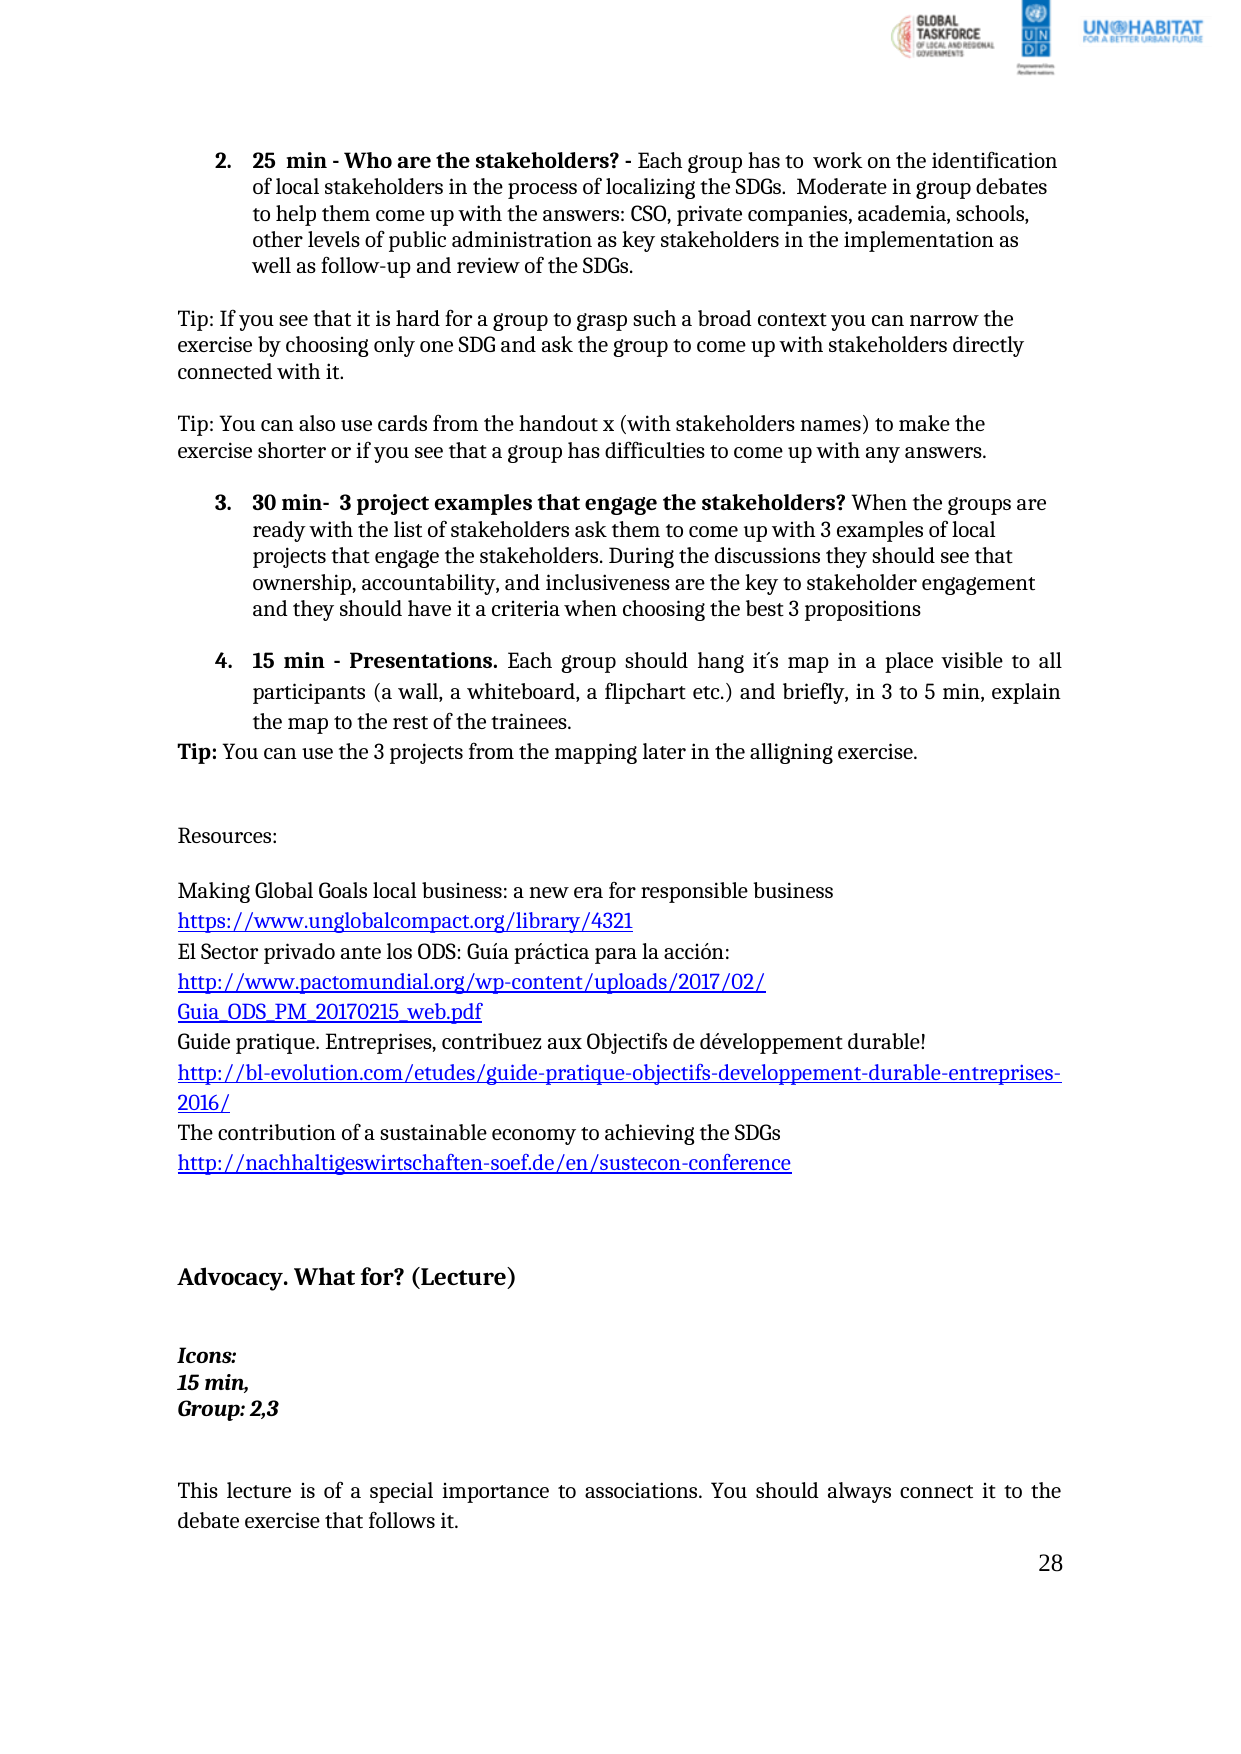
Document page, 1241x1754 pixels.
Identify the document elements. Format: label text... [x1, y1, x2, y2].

text Icons: [177, 1343, 1063, 1370]
list 15 min - Presentations. Each group should hang it´s map in a place visible to all participants (a wall, a whiteboard, a flipchart etc.) and briefly, in 3 to 5 min, explain the map to the rest of the trainees. [215, 648, 1063, 735]
text http://bl-evolution.com/etudes/guide-pratique-objectifs-developpement-durable-entreprises-2016/ [177, 1059, 1063, 1116]
text Tip: If you see that it is hard for a group to grasp such a broad context you can narrow the exercise by choosing only one SDG and ask the group to come up with stakeholders directly connected with it. [177, 306, 1063, 385]
text The contribution of a sustainable economy to achieving the SDGs [177, 1120, 1063, 1146]
text Group: 2,3 [177, 1396, 1063, 1422]
text Making Global Goals local business: a new era for responsible business [177, 878, 1063, 904]
text https://www.unglobalcompact.org/library/4321 [177, 908, 1063, 935]
subtitle Advocacy. What for? (Lecture) [177, 1263, 1063, 1292]
list 30 min- 3 project examples that engage the stakeholders? When the groups are ready with the list of stakeholders ask them to come up with 3 examples of local projects that engage the stakeholders. During the discussions they should see that ownership, accountability, and inclusiveness are the key to stakeholder engagement and they should have it a criteria when choosing the best 3 propositions [215, 490, 1063, 622]
text This lecture is of a special importance to associations. You should always connect it to the debate exercise that follows it. [177, 1478, 1063, 1534]
text Tip: You can also use cards from the handout x (with stakeholders names) to make the exercise shorter or if you see that a group has difficulties to come up with any answers. [177, 411, 1063, 464]
text http://www.pactomundial.org/wp-content/uploads/2017/02/Guia_ODS_PM_20170215_web.pdf [177, 969, 1063, 1025]
picture [890, 0, 1212, 76]
text Guide pratique. Entreprises, contribuez aux Objectifs de développement durable! [177, 1029, 1063, 1056]
text http://nachhaltigeswirtschaften-soef.de/en/sustecon-conference [177, 1150, 1063, 1176]
list 25 min - Who are the stakeholders? - Each group has to work on the identification of local stakeholders in the process of localizing the SDGs. Moderate in group debates to help them come up with the answers: CSO, private companies, academia, schools, other levels of public administration as key stakeholders in the implementation as well as follow-up and review of the SDGs. [215, 148, 1063, 279]
text 15 min, [177, 1370, 1063, 1396]
text Tip: You can use the 3 projects from the mapping later in the alligning exercise. [177, 739, 1063, 765]
text El Sector privado ante los ODS: Guía práctica para la acción: [177, 938, 1063, 965]
text Resources: [177, 823, 1063, 849]
